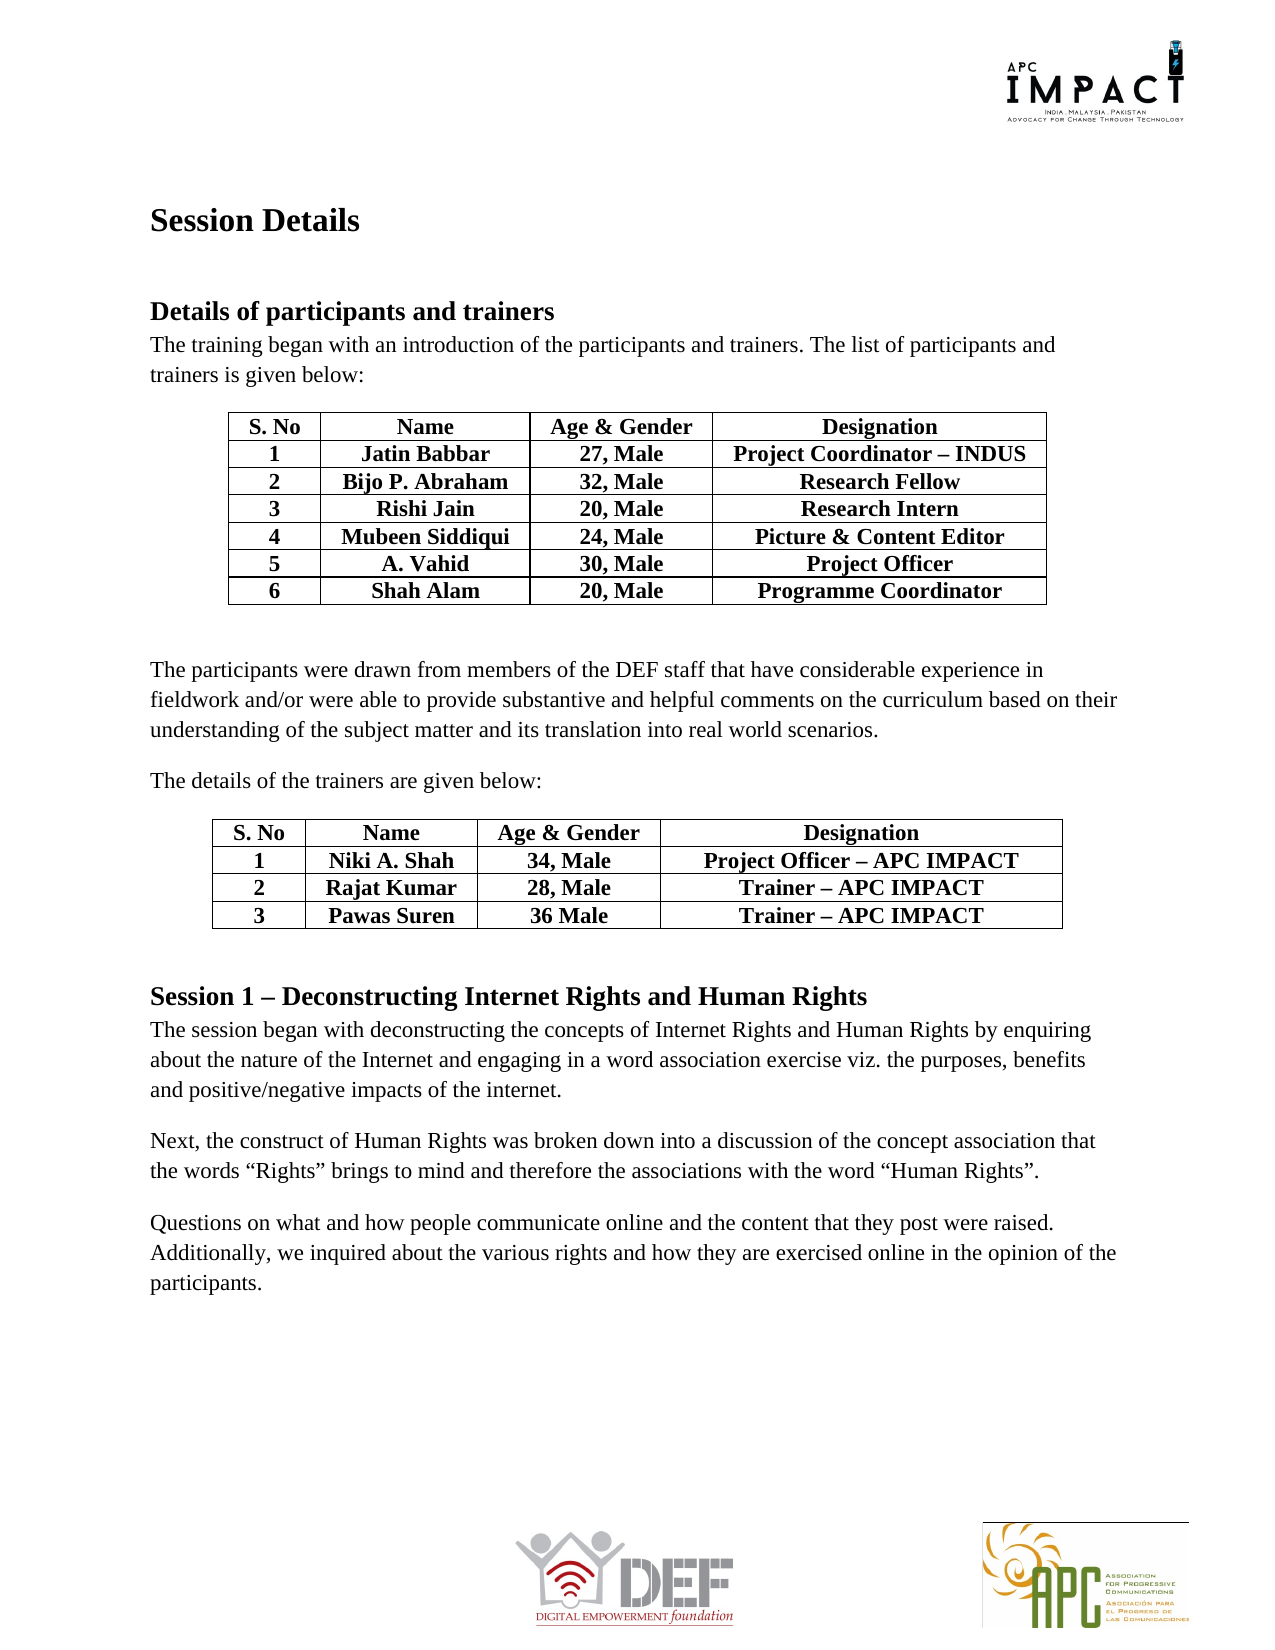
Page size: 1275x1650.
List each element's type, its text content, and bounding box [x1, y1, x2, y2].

table_cell 20, Male [531, 578, 712, 604]
table_header S. No [229, 413, 320, 439]
table_header Name [306, 820, 477, 846]
table_cell Shah Alam [321, 578, 529, 604]
table_cell Trainer – APC IMPACT [661, 874, 1062, 901]
table_cell Project Officer [713, 550, 1046, 576]
table_cell 32, Male [531, 468, 712, 494]
table_cell 3 [229, 495, 320, 522]
table_cell 27, Male [531, 441, 712, 467]
table_cell 28, Male [478, 874, 660, 901]
table_cell 4 [229, 523, 320, 549]
table_header Name [321, 413, 529, 439]
table_cell Pawas Suren [306, 902, 477, 928]
table_header Designation [713, 413, 1046, 439]
table_cell 1 [213, 847, 305, 873]
text The session began with deconstructing the concepts of Internet Rights and Human Rights by enquiring about the nature of the Internet and engaging in a word association exercise viz. the purposes, benefits and positive/negative impacts of the internet. [150, 1016, 1125, 1103]
table_cell Research Fellow [713, 468, 1046, 494]
table_cell 3 [213, 902, 305, 928]
table_cell 6 [229, 578, 320, 604]
picture [982, 1522, 1189, 1628]
text The details of the trainers are given below: [150, 767, 1125, 794]
picture [514, 1531, 734, 1628]
table_cell A. Vahid [321, 550, 529, 576]
table_cell 2 [229, 468, 320, 494]
table_cell Rishi Jain [321, 495, 529, 522]
table_cell 20, Male [531, 495, 712, 522]
table_cell 34, Male [478, 847, 660, 873]
table_cell 1 [229, 441, 320, 467]
table_cell 36 Male [478, 902, 660, 928]
picture [982, 24, 1207, 141]
table_cell 30, Male [531, 550, 712, 576]
table_cell Programme Coordinator [713, 578, 1046, 604]
table_cell Rajat Kumar [306, 874, 477, 901]
table_cell 2 [213, 874, 305, 901]
subtitle Details of participants and trainers [150, 295, 1125, 326]
table_cell Research Intern [713, 495, 1046, 522]
table_header Age & Gender [478, 820, 660, 846]
table_cell 24, Male [531, 523, 712, 549]
text Next, the construct of Human Rights was broken down into a discussion of the concept association that the words “Rights” brings to mind and therefore the associations with the word “Human Rights”. [150, 1127, 1125, 1184]
table_cell Bijo P. Abraham [321, 468, 529, 494]
table_cell 5 [229, 550, 320, 576]
text The participants were drawn from members of the DEF staff that have considerable experience in fieldwork and/or were able to provide substantive and helpful comments on the curriculum based on their understanding of the subject matter and its translation into real world scenarios. [150, 656, 1125, 743]
table_cell Mubeen Siddiqui [321, 523, 529, 549]
text The training began with an introduction of the participants and trainers. The list of participants and trainers is given below: [150, 331, 1125, 387]
subtitle Session Details [150, 200, 1125, 238]
table_cell Niki A. Shah [306, 847, 477, 873]
subtitle Session 1 – Deconstructing Internet Rights and Human Rights [150, 980, 1125, 1011]
table_cell Trainer – APC IMPACT [661, 902, 1062, 928]
table_cell Project Officer – APC IMPACT [661, 847, 1062, 873]
table_cell Picture & Content Editor [713, 523, 1046, 549]
table_header S. No [213, 820, 305, 846]
table_header Designation [661, 820, 1062, 846]
table_header Age & Gender [531, 413, 712, 439]
table_cell Project Coordinator – INDUS [713, 441, 1046, 467]
text Questions on what and how people communicate online and the content that they post were raised. Additionally, we inquired about the various rights and how they are exercised online in the opinion of the participants. [150, 1208, 1125, 1295]
table_cell Jatin Babbar [321, 441, 529, 467]
